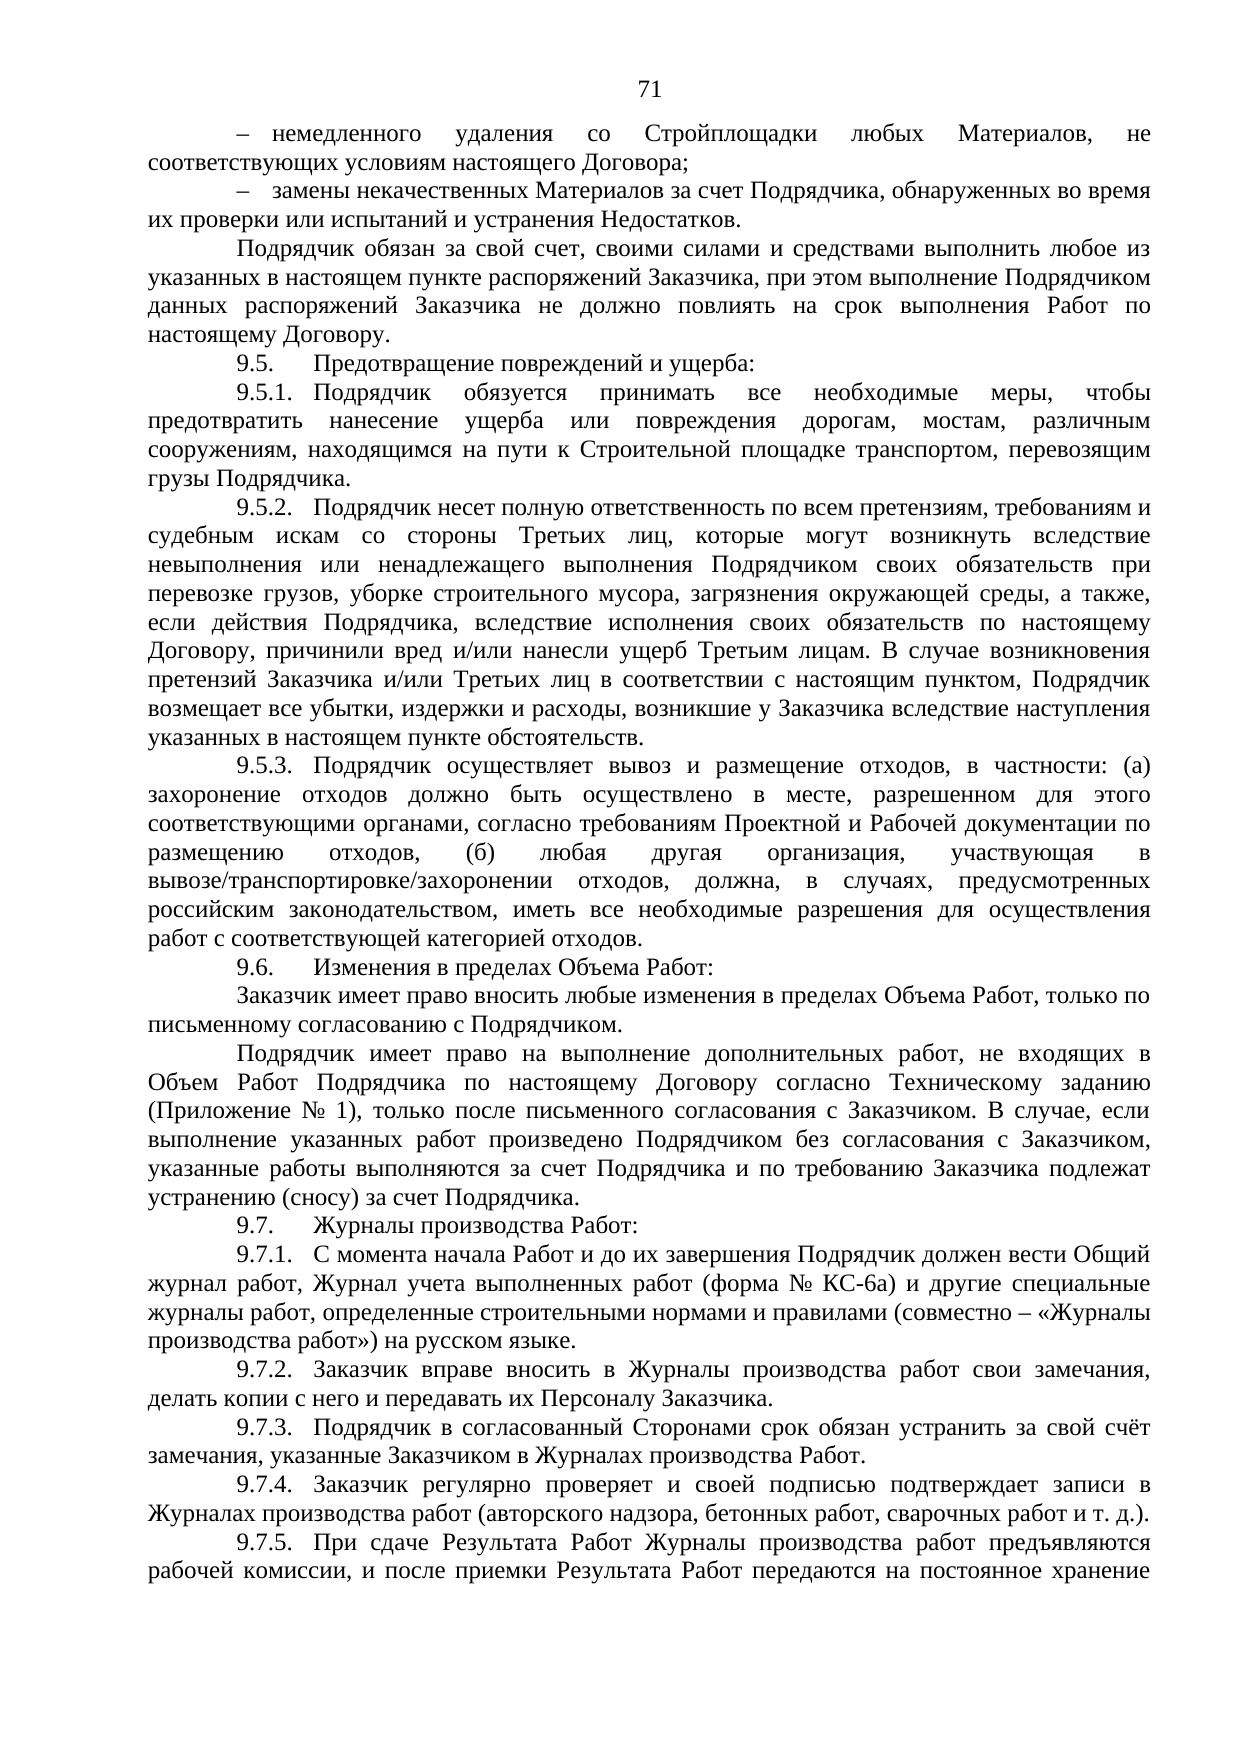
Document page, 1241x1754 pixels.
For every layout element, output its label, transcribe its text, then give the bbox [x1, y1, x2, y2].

text 9.7.2. Заказчик вправе вносить в Журналы производства работ свои замечания, делать копии с него и передавать их Персоналу Заказчика. [148, 1354, 1152, 1412]
text 9.7.3. Подрядчик в согласованный Сторонами срок обязан устранить за свой счёт замечания, указанные Заказчиком в Журналах производства Работ. [148, 1412, 1152, 1469]
text Заказчик имеет право вносить любые изменения в пределах Объема Работ, только по письменному согласованию с Подрядчиком. [148, 981, 1152, 1038]
text 9.7.4. Заказчик регулярно проверяет и своей подписью подтверждает записи в Журналах производства работ (авторского надзора, бетонных работ, сварочных работ и т. д.). [148, 1469, 1152, 1527]
text Подрядчик имеет право на выполнение дополнительных работ, не входящих в Объем Работ Подрядчика по настоящему Договору согласно Техническому заданию (Приложение № 1), только после письменного согласования с Заказчиком. В случае, если выполнение указанных работ произведено Подрядчиком без согласования с Заказчиком, указанные работы выполняются за счет Подрядчика и по требованию Заказчика подлежат устранению (сносу) за счет Подрядчика. [148, 1038, 1152, 1211]
text 9.5.1. Подрядчик обязуется принимать все необходимые меры, чтобы предотвратить нанесение ущерба или повреждения дорогам, мостам, различным сооружениям, находящимся на пути к Строительной площадке транспортом, перевозящим грузы Подрядчика. [148, 377, 1152, 492]
text – немедленного удаления со Стройплощадки любых Материалов, не соответствующих условиям настоящего Договора; [148, 118, 1152, 176]
text 9.7. Журналы производства Работ: [148, 1211, 1152, 1239]
text 9.7.1. С момента начала Работ и до их завершения Подрядчик должен вести Общий журнал работ, Журнал учета выполненных работ (форма № КС-6а) и другие специальные журналы работ, определенные строительными нормами и правилами (совместно – «Журналы производства работ») на русском языке. [148, 1239, 1152, 1354]
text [148, 1527, 1152, 1584]
text 9.5. Предотвращение повреждений и ущерба: [148, 348, 1152, 377]
text – замены некачественных Материалов за счет Подрядчика, обнаруженных во время их проверки или испытаний и устранения Недостатков. [148, 176, 1152, 233]
text 9.5.2. Подрядчик несет полную ответственность по всем претензиям, требованиям и судебным искам со стороны Третьих лиц, которые могут возникнуть вследствие невыполнения или ненадлежащего выполнения Подрядчиком своих обязательств при перевозке грузов, уборке строительного мусора, загрязнения окружающей среды, а также, если действия Подрядчика, вследствие исполнения своих обязательств по настоящему Договору, причинили вред и/или нанесли ущерб Третьим лицам. В случае возникновения претензий Заказчика и/или Третьих лиц в соответствии с настоящим пунктом, Подрядчик возмещает все убытки, издержки и расходы, возникшие у Заказчика вследствие наступления указанных в настоящем пункте обстоятельств. [148, 492, 1152, 751]
text 9.5.3. Подрядчик осуществляет вывоз и размещение отходов, в частности: (а) захоронение отходов должно быть осуществлено в месте, разрешенном для этого соответствующими органами, согласно требованиям Проектной и Рабочей документации по размещению отходов, (б) любая другая организация, участвующая в вывозе/транспортировке/захоронении отходов, должна, в случаях, предусмотренных российским законодательством, иметь все необходимые разрешения для осуществления работ с соответствующей категорией отходов. [148, 751, 1152, 952]
text Подрядчик обязан за свой счет, своими силами и средствами выполнить любое из указанных в настоящем пункте распоряжений Заказчика, при этом выполнение Подрядчиком данных распоряжений Заказчика не должно повлиять на срок выполнения Работ по настоящему Договору. [148, 233, 1152, 348]
text 9.6. Изменения в пределах Объема Работ: [148, 952, 1152, 981]
